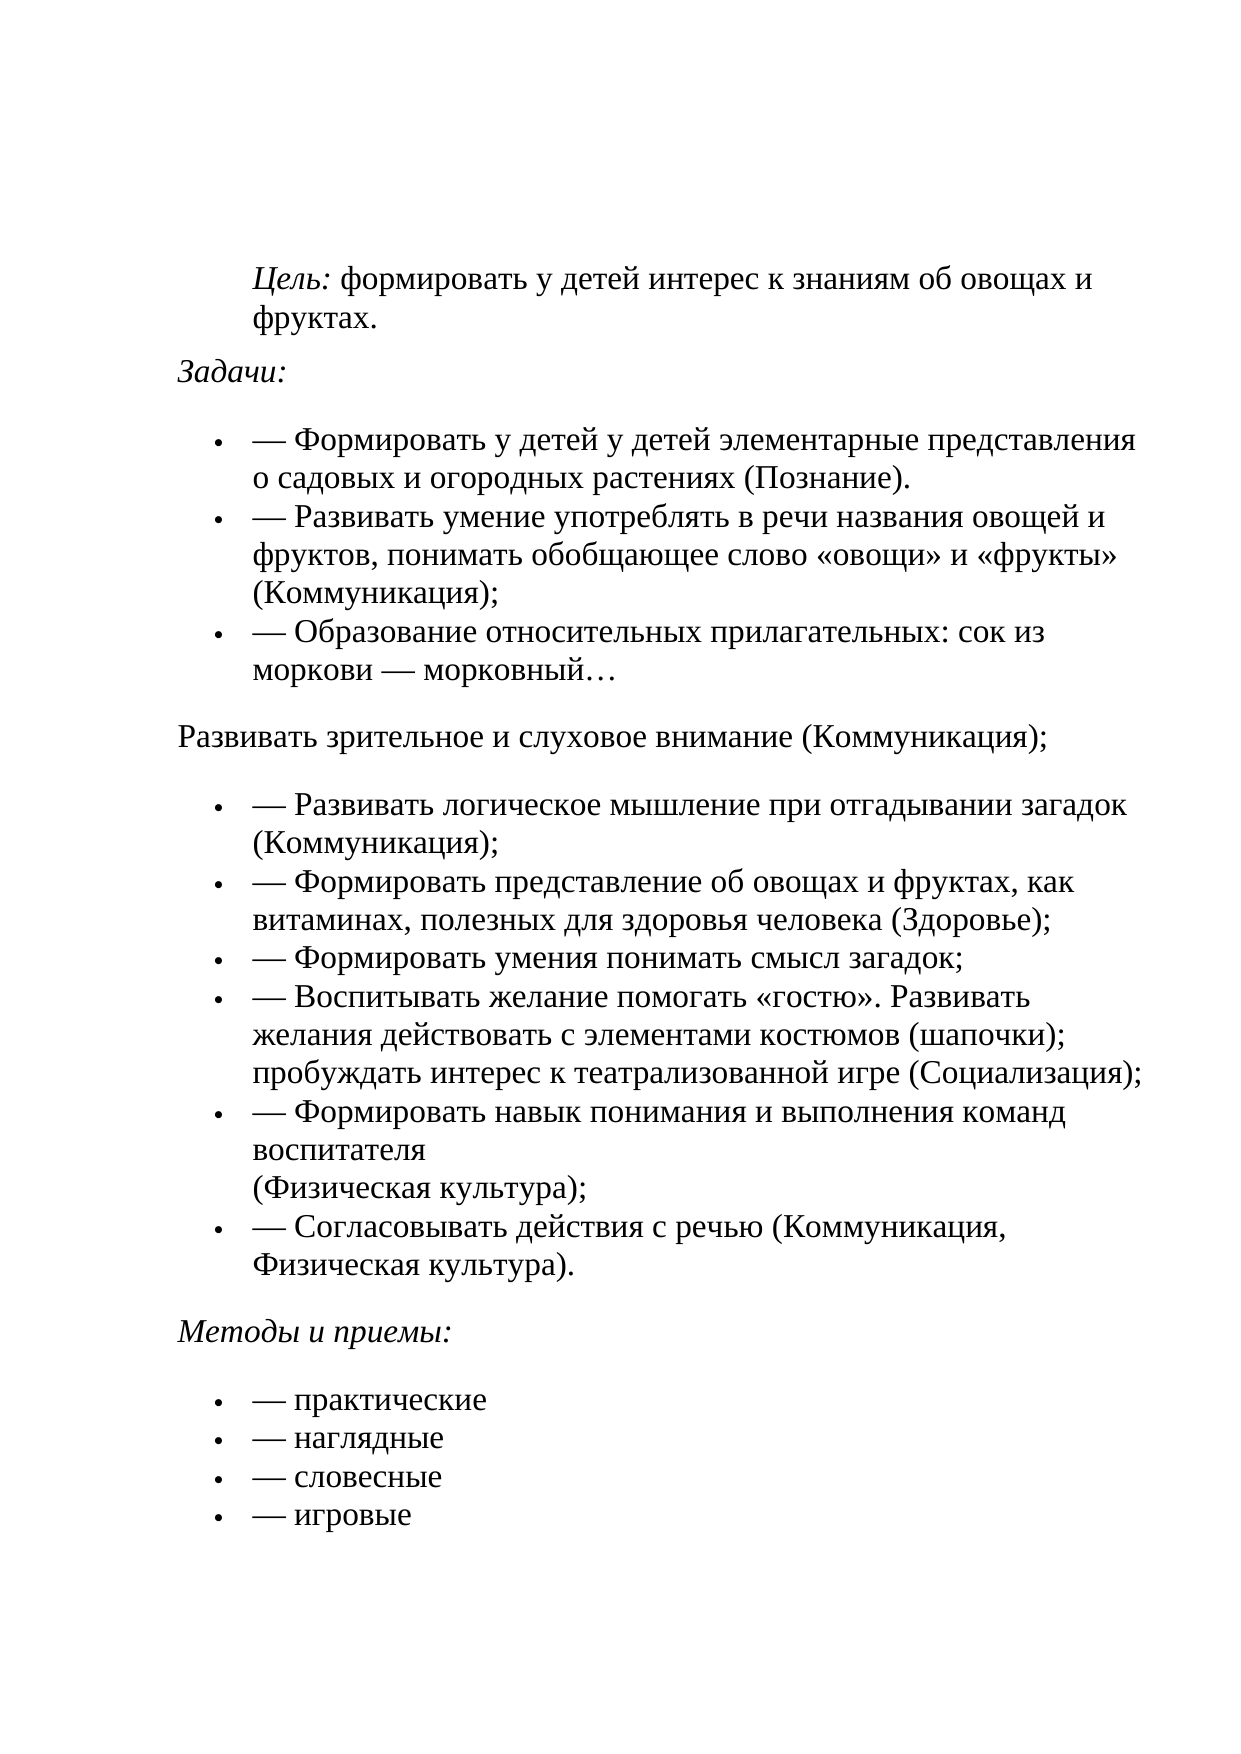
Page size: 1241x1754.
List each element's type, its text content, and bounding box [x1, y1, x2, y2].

list — Развивать логическое мышление при отгадывании загадок (Коммуникация); [215, 784, 1152, 861]
list — Согласовывать действия с речью (Коммуникация, Физическая культура). [215, 1206, 1152, 1282]
text Задачи: [177, 352, 1152, 390]
list — Формировать умения понимать смысл загадок; [215, 937, 1152, 976]
list — Развивать умение употреблять в речи названия овощей и фруктов, понимать обобщающее слово «овощи» и «фрукты» (Коммуникация); [215, 496, 1152, 611]
text Развивать зрительное и слуховое внимание (Коммуникация); [177, 717, 1152, 755]
list Цель: формировать у детей интерес к знаниям об овощах и фруктах. [252, 258, 1152, 335]
list — Воспитывать желание помогать «гостю». Развивать желания действовать с элементами костюмов (шапочки); пробуждать интерес к театрализованной игре (Социализация); [215, 976, 1152, 1091]
list — игровые [215, 1494, 1152, 1532]
list — практические [215, 1379, 1152, 1417]
list — Формировать у детей у детей элементарные представления о садовых и огородных растениях (Познание). [215, 419, 1152, 496]
list — словесные [215, 1456, 1152, 1494]
list — наглядные [215, 1417, 1152, 1456]
list — Образование относительных прилагательных: сок из моркови — морковный… [215, 611, 1152, 687]
text Методы и приемы: [177, 1312, 1152, 1350]
list — Формировать навык понимания и выполнения команд воспитателя (Физическая культура); [215, 1091, 1152, 1206]
list — Формировать представление об овощах и фруктах, как витаминах, полезных для здоровья человека (Здоровье); [215, 861, 1152, 937]
